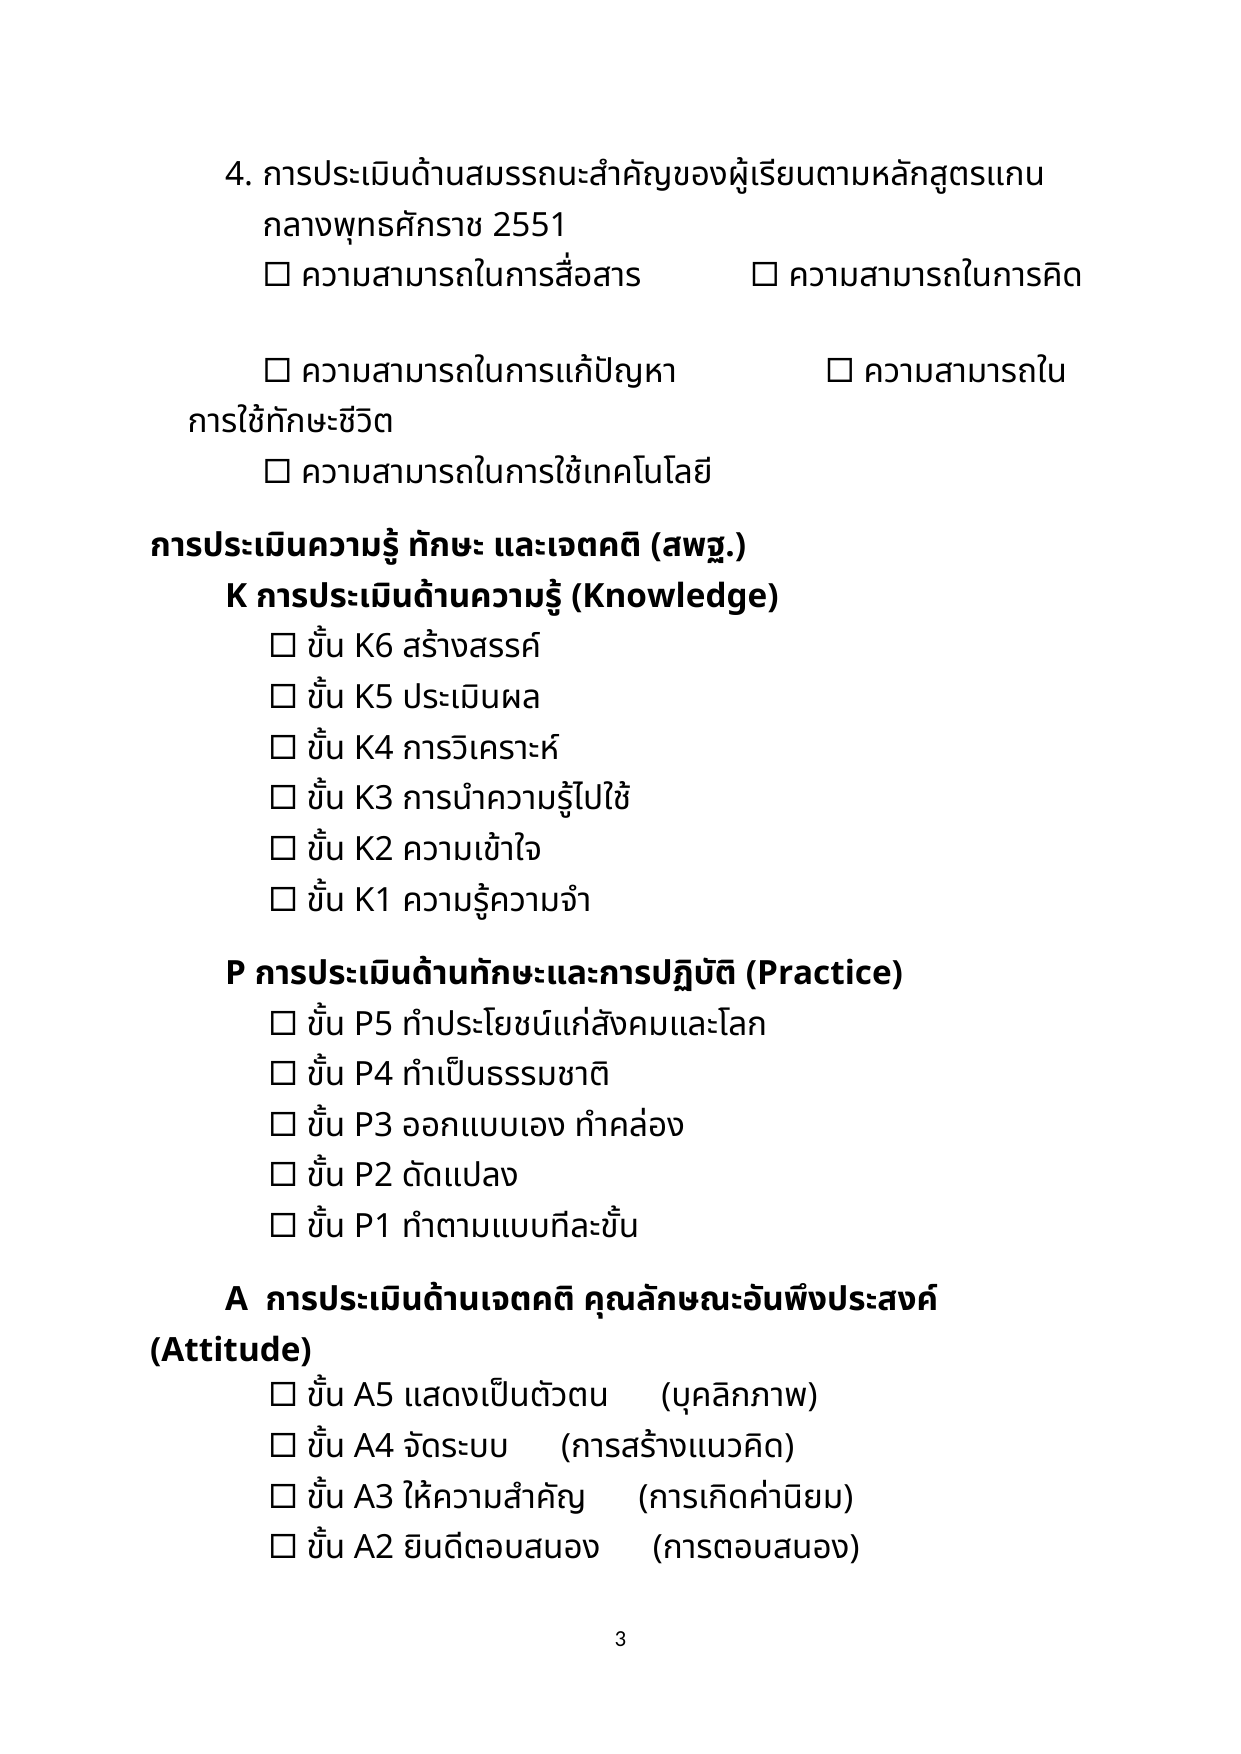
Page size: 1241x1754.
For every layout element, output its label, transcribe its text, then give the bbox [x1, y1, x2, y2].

text ขั้น A4 จัดระบบ (การสร้างแนวคิด) [150, 1422, 1090, 1472]
text ขั้น P1 ทำตามแบบทีละขั้น [150, 1202, 1090, 1252]
text ขั้น K3 การนำความรู้ไปใช้ [150, 774, 1090, 825]
text ขั้น A3 ให้ความสำคัญ (การเกิดค่านิยม) [150, 1472, 1090, 1523]
text ขั้น P5 ทำประโยชน์แก่สังคมและโลก [150, 999, 1090, 1050]
text ขั้น K4 การวิเคราะห์ [150, 723, 1090, 774]
text ขั้น K6 สร้างสรรค์ [150, 622, 1090, 673]
text ขั้น K1 ความรู้ความจำ [150, 875, 1090, 926]
text ขั้น K2 ความเข้าใจ [150, 825, 1090, 875]
text ขั้น P2 ดัดแปลง [150, 1151, 1090, 1202]
text P การประเมินด้านทักษะและการปฏิบัติ (Practice) [150, 949, 1090, 999]
text ขั้น P4 ทำเป็นธรรมชาติ [150, 1050, 1090, 1101]
text K การประเมินด้านความรู้ (Knowledge) [150, 572, 1090, 622]
text A การประเมินด้านเจตคติ คุณลักษณะอันพึงประสงค์ (Attitude) [150, 1275, 1090, 1371]
text ขั้น K5 ประเมินผล [150, 673, 1090, 723]
text ความสามารถในการแก้ปัญหา ความสามารถในการใช้ทักษะชีวิต [187, 347, 1090, 448]
text ขั้น A5 แสดงเป็นตัวตน (บุคลิกภาพ) [150, 1371, 1090, 1422]
list การประเมินด้านสมรรถนะสำคัญของผู้เรียนตามหลักสูตรแกนกลางพุทธศักราช 2551 [225, 150, 1090, 251]
text ขั้น A2 ยินดีตอบสนอง (การตอบสนอง) [150, 1523, 1090, 1574]
text ความสามารถในการใช้เทคโนโลยี [187, 448, 1090, 498]
text การประเมินความรู้ ทักษะ และเจตคติ (สพฐ.) [150, 521, 1090, 572]
text ความสามารถในการสื่อสาร ความสามารถในการคิด [187, 251, 1090, 347]
text ขั้น P3 ออกแบบเอง ทำคล่อง [150, 1101, 1090, 1151]
